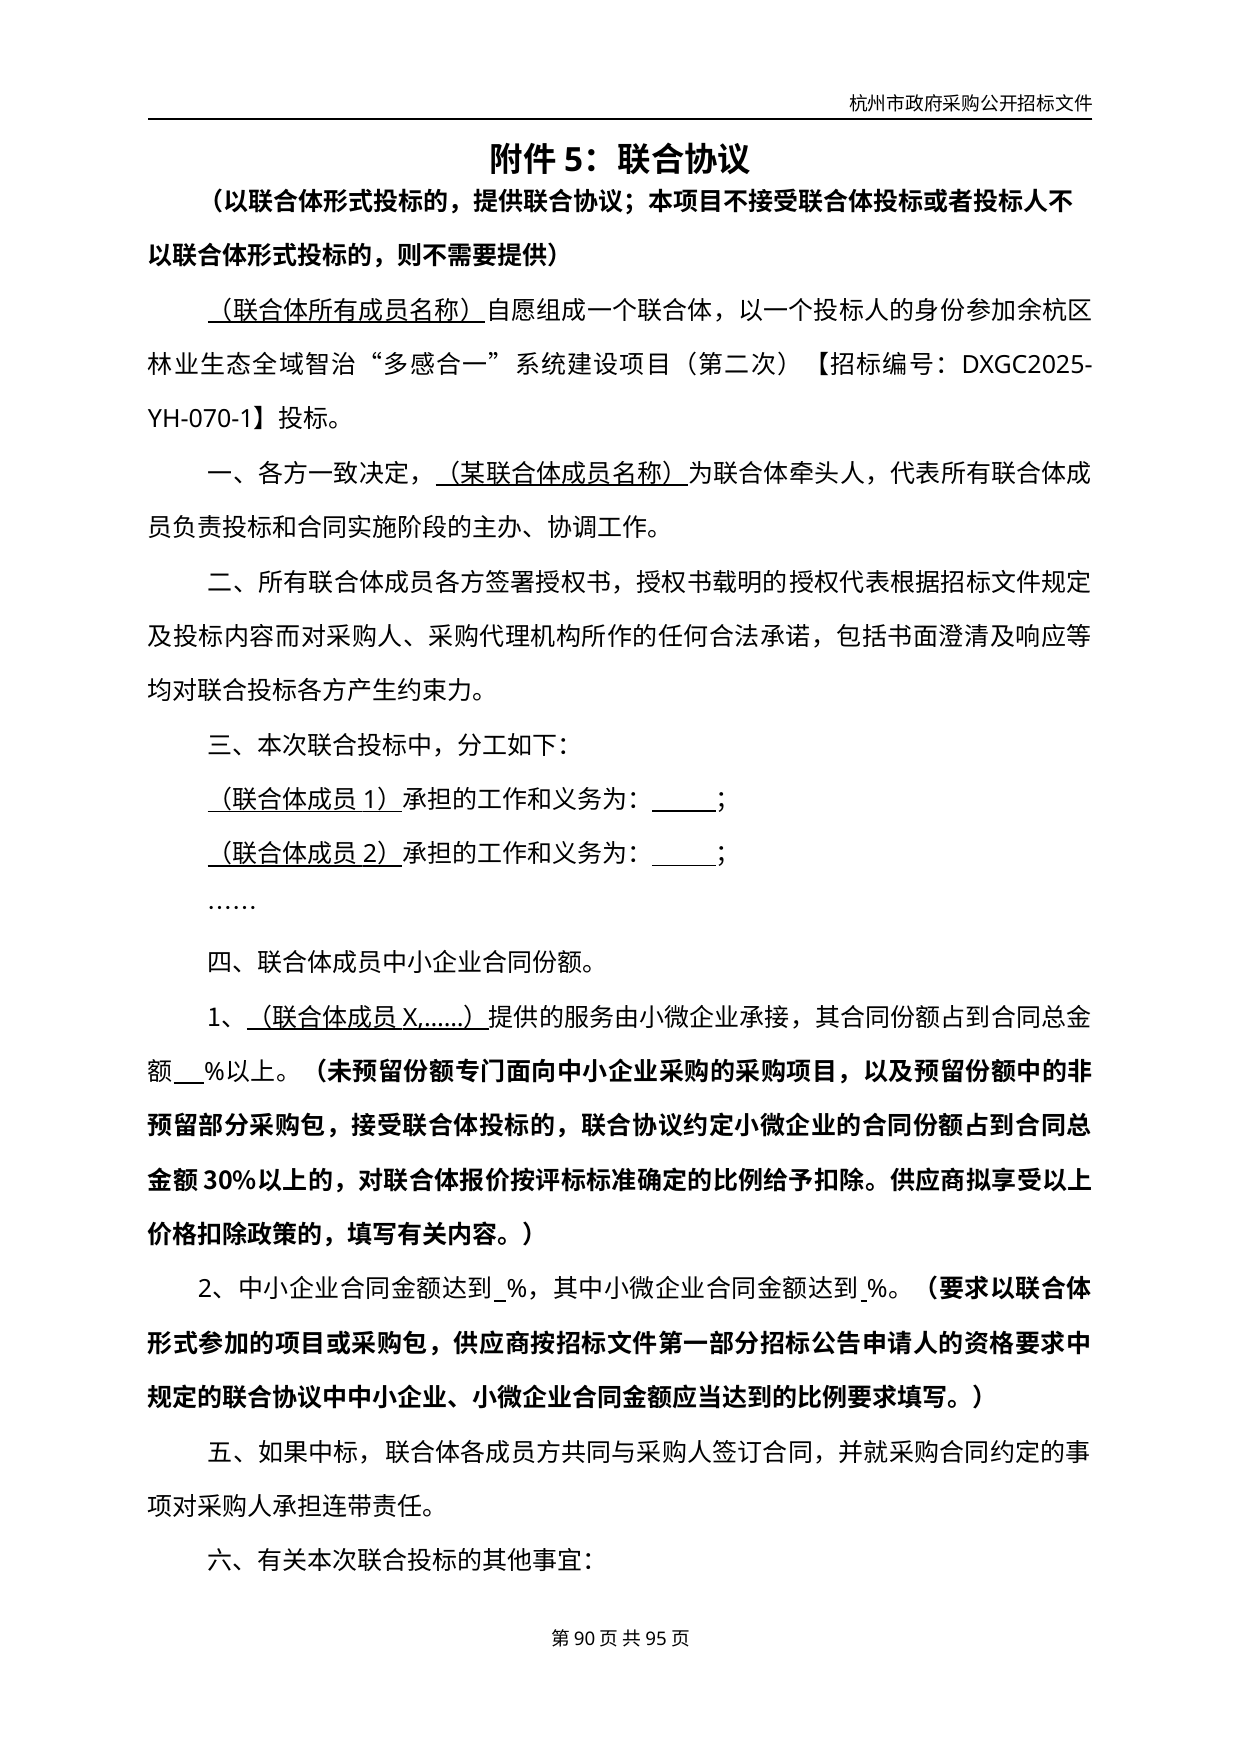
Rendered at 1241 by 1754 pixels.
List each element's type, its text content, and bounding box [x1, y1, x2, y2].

text 附件5：联合协议 [148, 133, 1092, 181]
text （联合体成员2）承担的工作和义务为： ； [148, 834, 1092, 870]
text （以联合体形式投标的，提供联合协议；本项目不接受联合体投标或者投标人不以联合体形式投标的，则不需要提供） [148, 181, 1092, 272]
text 一、各方一致决定，（某联合体成员名称）为联合体牵头人，代表所有联合体成员负责投标和合同实施阶段的主办、协调工作。 [148, 453, 1092, 544]
text 四、联合体成员中小企业合同份额。 [148, 943, 1092, 979]
text （联合体所有成员名称）自愿组成一个联合体，以一个投标人的身份参加余杭区林业生态全域智治“多感合一”系统建设项目（第二次）【招标编号：DXGC2025-YH-070-1】投标。 [148, 290, 1092, 435]
text 二、所有联合体成员各方签署授权书，授权书载明的授权代表根据招标文件规定及投标内容而对采购人、采购代理机构所作的任何合法承诺，包括书面澄清及响应等均对联合投标各方产生约束力。 [148, 562, 1092, 707]
text …… [148, 888, 1092, 924]
text 2、中小企业合同金额达到 %，其中小微企业合同金额达到 %。（要求以联合体形式参加的项目或采购包，供应商按招标文件第一部分招标公告申请人的资格要求中规定的联合协议中中小企业、小微企业合同金额应当达到的比例要求填写。） [148, 1269, 1092, 1414]
text 三、本次联合投标中，分工如下： [148, 725, 1092, 761]
text （联合体成员1）承担的工作和义务为： ； [148, 779, 1092, 816]
text 1、（联合体成员X,……）提供的服务由小微企业承接，其合同份额占到合同总金额 %以上。（未预留份额专门面向中小企业采购的采购项目，以及预留份额中的非预留部分采购包，接受联合体投标的，联合协议约定小微企业的合同份额占到合同总金额30%以上的，对联合体报价按评标标准确定的比例给予扣除。供应商拟享受以上价格扣除政策的，填写有关内容。） [148, 997, 1092, 1251]
text 六、有关本次联合投标的其他事宜： [148, 1541, 1092, 1577]
text 五、如果中标，联合体各成员方共同与采购人签订合同，并就采购合同约定的事项对采购人承担连带责任。 [148, 1432, 1092, 1523]
